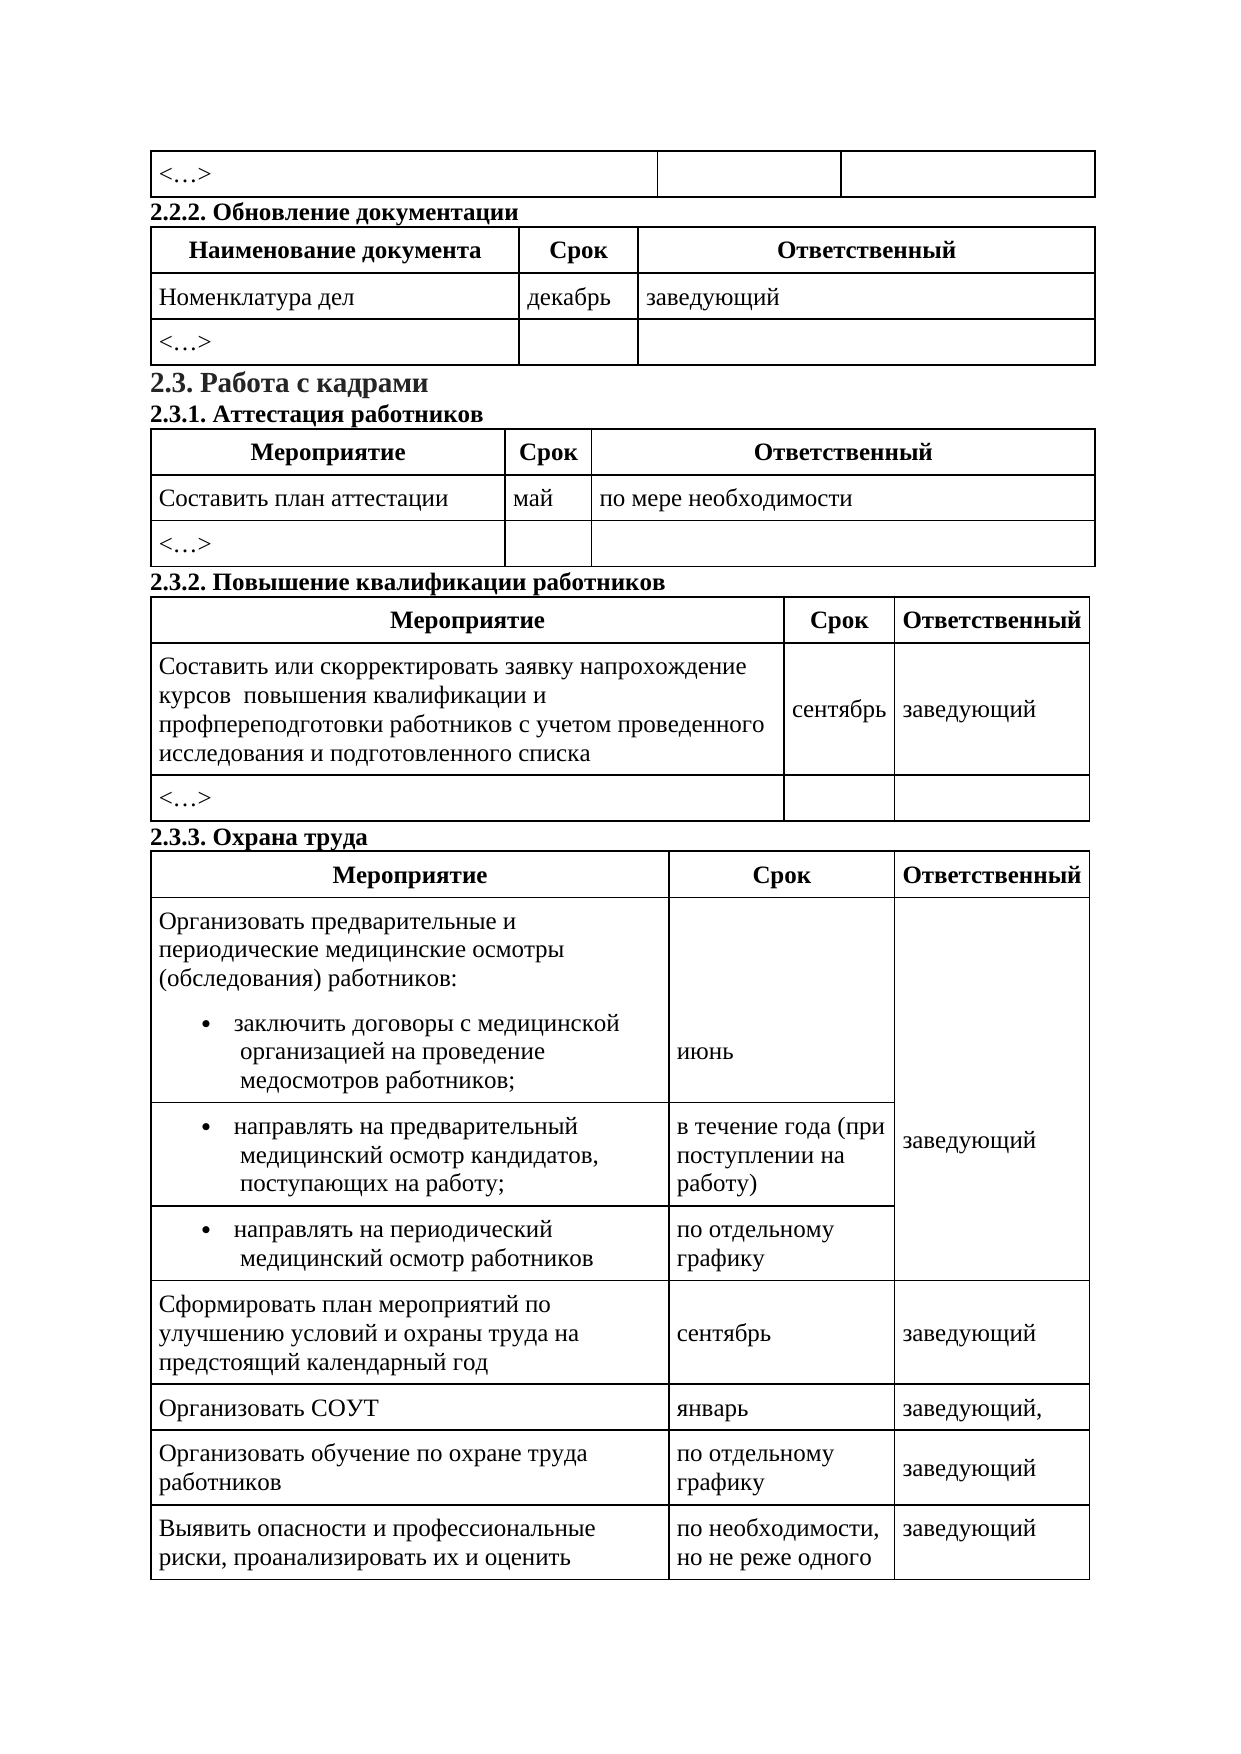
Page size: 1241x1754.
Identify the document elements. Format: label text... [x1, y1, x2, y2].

table_cell Составить план аттестации [152, 476, 504, 520]
table_header Мероприятие [152, 430, 504, 474]
table_cell <…> [152, 776, 783, 820]
text 2.3.2. Повышение квалификации работников [150, 567, 1090, 596]
table_cell заведующий [895, 644, 1089, 774]
table_cell Организовать предварительные и периодические медицинские осмотры (обследования) работников: [152, 898, 668, 1000]
table_cell [658, 152, 840, 196]
table_header Ответственный [895, 598, 1089, 642]
table_header Срок [785, 598, 894, 642]
table_header Наименование документа [152, 228, 518, 272]
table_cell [152, 1506, 668, 1578]
table_cell Организовать обучение по охране труда работников [152, 1431, 668, 1504]
table_cell <…> [152, 320, 518, 364]
table_header Срок [506, 430, 591, 474]
table_header Ответственный [639, 228, 1094, 272]
table_cell заведующий [895, 1000, 1089, 1280]
table_cell [520, 320, 637, 364]
table_cell [895, 776, 1089, 820]
table_cell декабрь [520, 274, 637, 318]
table_cell [506, 521, 591, 566]
table_cell май [506, 476, 591, 520]
table_cell [670, 898, 894, 1000]
text 2.3.1. Аттестация работников [150, 399, 1090, 428]
table_cell июнь [670, 1000, 894, 1102]
table_cell <…> [152, 521, 504, 566]
table_cell по мере необходимости [592, 476, 1094, 520]
table_cell [785, 776, 894, 820]
table_cell сентябрь [785, 644, 894, 774]
table_cell [639, 320, 1094, 364]
table_cell по отдельному графику [670, 1431, 894, 1504]
table_cell [842, 152, 1094, 196]
table_cell [592, 521, 1094, 566]
table_cell январь [670, 1385, 894, 1429]
table_cell направлять на предварительный медицинский осмотр кандидатов, поступающих на работу; [152, 1103, 668, 1205]
table_cell заведующий, [895, 1385, 1089, 1429]
table_cell заключить договоры с медицинской организацией на проведение медосмотров работников; [152, 1000, 668, 1102]
table_cell заведующий [895, 1431, 1089, 1504]
table_header Мероприятие [152, 598, 783, 642]
table_cell Составить или скорректировать заявку напрохождение курсов повышения квалификации и профпереподготовки работников с учетом проведенного исследования и подготовленного списка [152, 644, 783, 774]
table_cell <…> [152, 152, 657, 196]
table_header Ответственный [592, 430, 1094, 474]
table_cell Сформировать план мероприятий по улучшению условий и охраны труда на предстоящий календарный год [152, 1281, 668, 1383]
table_header Ответственный [895, 852, 1089, 896]
table_cell заведующий [895, 1281, 1089, 1383]
table_cell по отдельному графику [670, 1207, 894, 1280]
table_header Мероприятие [152, 852, 668, 896]
table_cell заведующий [895, 1506, 1089, 1578]
table_cell заведующий [639, 274, 1094, 318]
table_cell Организовать СОУТ [152, 1385, 668, 1429]
text 2.3.3. Охрана труда [150, 822, 1090, 850]
text 2.2.2. Обновление документации [150, 198, 1090, 226]
text 2.3. Работа с кадрами [150, 366, 1090, 399]
table_cell [895, 898, 1089, 1000]
table_cell в течение года (при поступлении на работу) [670, 1103, 894, 1205]
table_cell направлять на периодический медицинский осмотр работников [152, 1207, 668, 1280]
table_cell сентябрь [670, 1281, 894, 1383]
table_header Срок [520, 228, 637, 272]
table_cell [670, 1506, 894, 1578]
table_header Срок [670, 852, 894, 896]
table_cell Номенклатура дел [152, 274, 518, 318]
